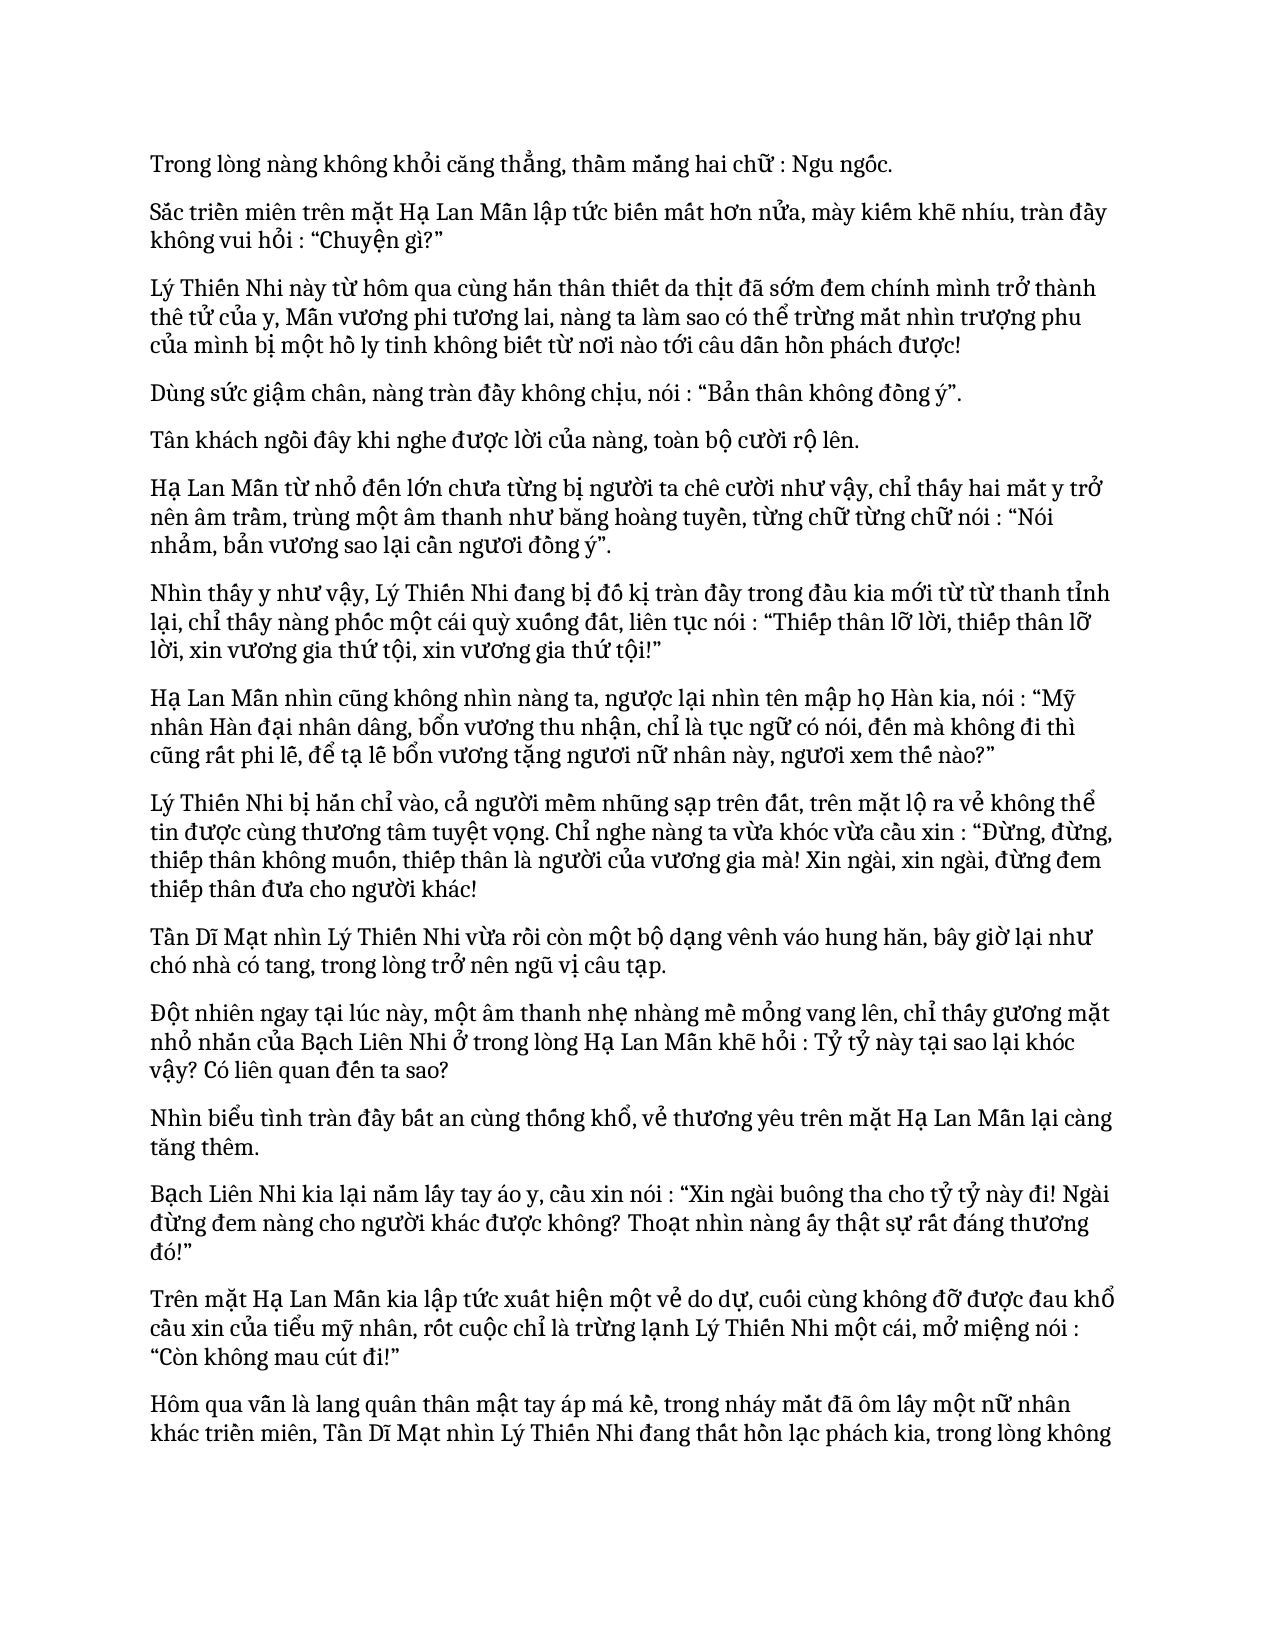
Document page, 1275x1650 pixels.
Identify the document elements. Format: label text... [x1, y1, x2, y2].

text Trên mặt Hạ Lan Mẫn kia lập tức xuất hiện một vẻ do dự, cuối cùng không đỡ được đau khổ cầu xin của tiểu mỹ nhân, rốt cuộc chỉ là trừng lạnh Lý Thiến Nhi một cái, mở miệng nói : “Còn không mau cút đi!” [150, 1285, 1125, 1371]
text Lý Thiến Nhi bị hắn chỉ vào, cả người mềm nhũng sạp trên đất, trên mặt lộ ra vẻ không thể tin được cùng thương tâm tuyệt vọng. Chỉ nghe nàng ta vừa khóc vừa cầu xin : “Đừng, đừng, thiếp thân không muốn, thiếp thân là người của vương gia mà! Xin ngài, xin ngài, đừng đem thiếp thân đưa cho người khác! [150, 789, 1125, 904]
text Lý Thiến Nhi này từ hôm qua cùng hắn thân thiết da thịt đã sớm đem chính mình trở thành thê tử của y, Mẫn vương phi tương lai, nàng ta làm sao có thể trừng mắt nhìn trượng phu của mình bị một hồ ly tinh không biết từ nơi nào tới câu dẫn hồn phách được! [150, 274, 1125, 360]
text Dùng sức giậm chân, nàng tràn đầy không chịu, nói : “Bản thân không đồng ý”. [150, 379, 1125, 407]
text Nhìn thấy y như vậy, Lý Thiến Nhi đang bị đố kị tràn đầy trong đầu kia mới từ từ thanh tỉnh lại, chỉ thấy nàng phốc một cái quỳ xuống đất, liên tục nói : “Thiếp thân lỡ lời, thiếp thân lỡ lời, xin vương gia thứ tội, xin vương gia thứ tội!” [150, 579, 1125, 665]
text Trong lòng nàng không khỏi căng thẳng, thầm mắng hai chữ : Ngu ngốc. [150, 150, 1125, 179]
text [150, 1390, 1125, 1447]
text Đột nhiên ngay tại lúc này, một âm thanh nhẹ nhàng mề mỏng vang lên, chỉ thấy gương mặt nhỏ nhắn của Bạch Liên Nhi ở trong lòng Hạ Lan Mẫn khẽ hỏi : Tỷ tỷ này tại sao lại khóc vậy? Có liên quan đến ta sao? [150, 999, 1125, 1085]
text Nhìn biểu tình tràn đầy bất an cùng thống khổ, vẻ thương yêu trên mặt Hạ Lan Mẫn lại càng tăng thêm. [150, 1104, 1125, 1161]
text Tần Dĩ Mạt nhìn Lý Thiến Nhi vừa rồi còn một bộ dạng vênh váo hung hăn, bây giờ lại như chó nhà có tang, trong lòng trở nên ngũ vị câu tạp. [150, 922, 1125, 980]
text Bạch Liên Nhi kia lại nắm lấy tay áo y, cầu xin nói : “Xin ngài buông tha cho tỷ tỷ này đi! Ngài đừng đem nàng cho người khác được không? Thoạt nhìn nàng ấy thật sự rất đáng thương đó!” [150, 1180, 1125, 1266]
text Hạ Lan Mẫn từ nhỏ đến lớn chưa từng bị người ta chê cười như vậy, chỉ thấy hai mắt y trở nên âm trầm, trùng một âm thanh như băng hoàng tuyền, từng chữ từng chữ nói : “Nói nhảm, bản vương sao lại cần ngươi đồng ý”. [150, 474, 1125, 560]
text Hạ Lan Mẫn nhìn cũng không nhìn nàng ta, ngược lại nhìn tên mập họ Hàn kia, nói : “Mỹ nhân Hàn đại nhân dâng, bổn vương thu nhận, chỉ là tục ngữ có nói, đến mà không đi thì cũng rất phi lễ, để tạ lễ bổn vương tặng ngươi nữ nhân này, ngươi xem thế nào?” [150, 684, 1125, 770]
text Sắc triền miên trên mặt Hạ Lan Mẫn lập tức biến mất hơn nửa, mày kiếm khẽ nhíu, tràn đầy không vui hỏi : “Chuyện gì?” [150, 197, 1125, 255]
text Tân khách ngồi đây khi nghe được lời của nàng, toàn bộ cười rộ lên. [150, 426, 1125, 455]
